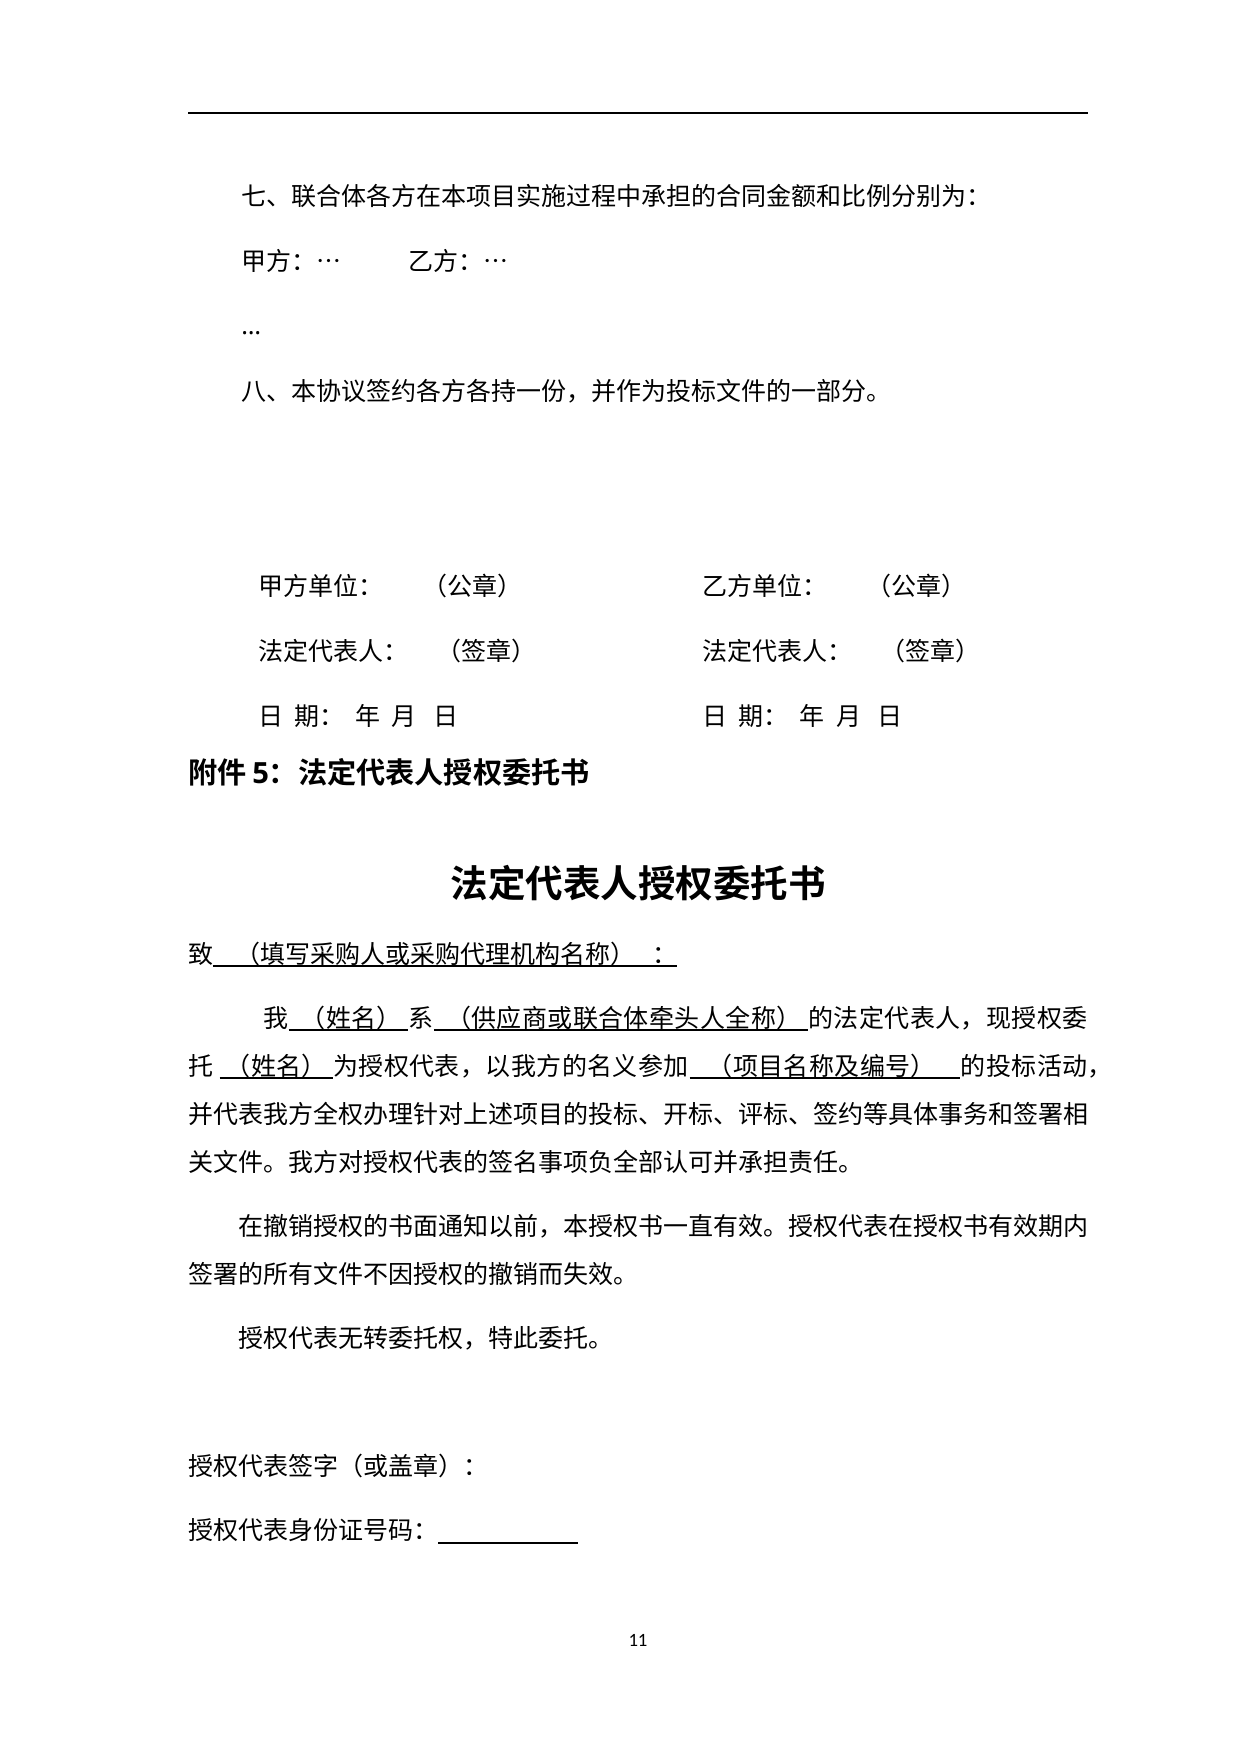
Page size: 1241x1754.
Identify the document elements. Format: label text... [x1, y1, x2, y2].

text 致 （填写采购人或采购代理机构名称） ： [188, 925, 1088, 973]
text 授权代表无转委托权，特此委托。 [188, 1309, 1088, 1357]
text 七、联合体各方在本项目实施过程中承担的合同金额和比例分别为： [188, 162, 1088, 227]
table_header 乙方单位： （公章） 法定代表人： （签章） 日 期： 年 月 日 [638, 552, 1082, 747]
text 甲方：… 乙方：… [188, 227, 1088, 292]
text 附件5：法定代表人授权委托书 [188, 747, 1088, 793]
text 法定代表人授权委托书 [188, 854, 1088, 908]
table_header 甲方单位： （公章） 法定代表人： （签章） 日 期： 年 月 日 [194, 552, 638, 747]
text 授权代表签字（或盖章）： [188, 1437, 1088, 1485]
text 授权代表身份证号码： [188, 1501, 1088, 1549]
text … [188, 292, 1088, 357]
text 我 （姓名） 系 （供应商或联合体牵头人全称） 的法定代表人，现授权委托 （姓名） 为授权代表，以我方的名义参加 （项目名称及编号） 的投标活动，并代表我方全权办理针对上述项目的投标、开标、评标、签约等具体事务和签署相关文件。我方对授权代表的签名事项负全部认可并承担责任。 [188, 989, 1088, 1181]
text 八、本协议签约各方各持一份，并作为投标文件的一部分。 [188, 357, 1088, 422]
text 在撤销授权的书面通知以前，本授权书一直有效。授权代表在授权书有效期内签署的所有文件不因授权的撤销而失效。 [188, 1197, 1088, 1293]
